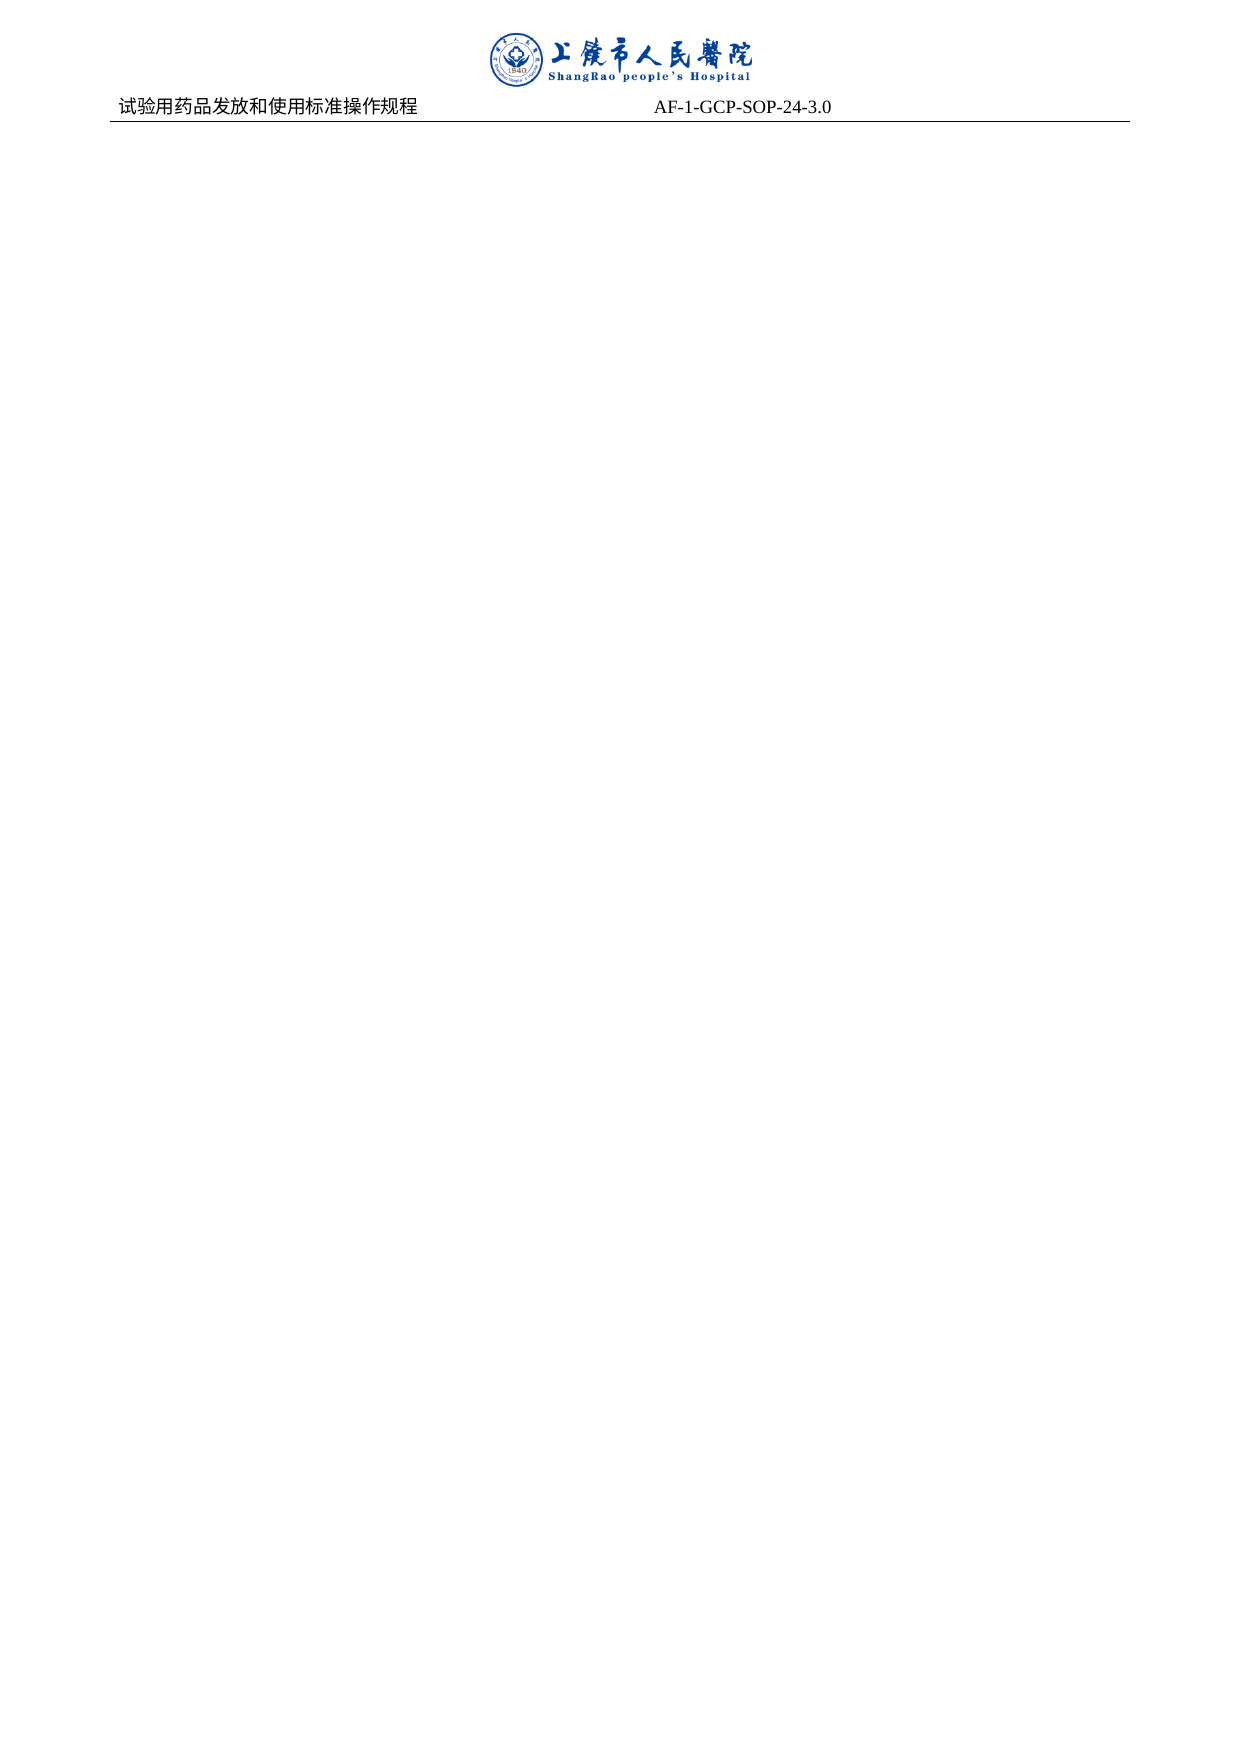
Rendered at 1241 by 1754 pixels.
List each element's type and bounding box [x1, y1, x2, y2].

picture [488, 31, 752, 88]
